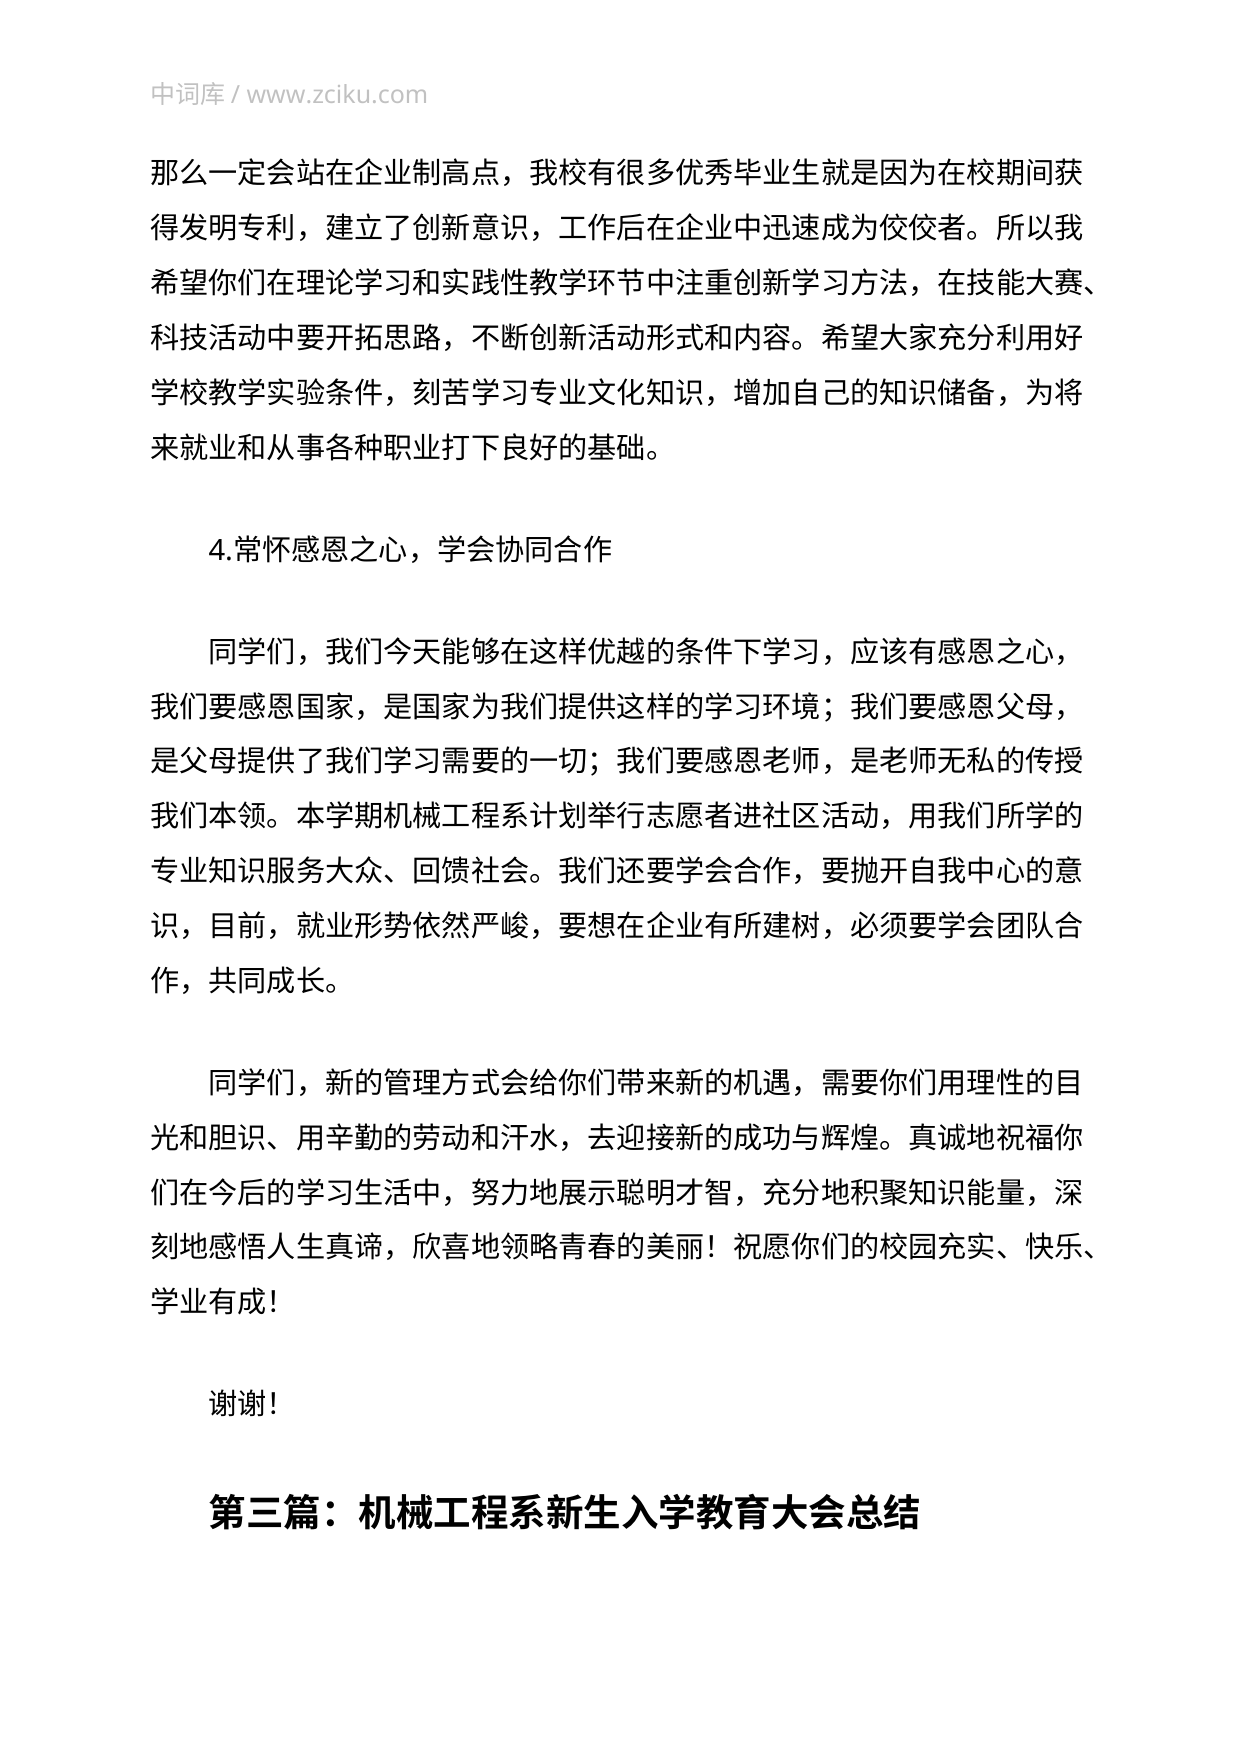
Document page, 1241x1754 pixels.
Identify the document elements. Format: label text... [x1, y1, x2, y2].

text 4.常怀感恩之心，学会协同合作 [150, 526, 1090, 569]
text 谢谢！ [150, 1381, 1090, 1423]
text 同学们，新的管理方式会给你们带来新的机遇，需要你们用理性的目光和胆识、用辛勤的劳动和汗水，去迎接新的成功与辉煌。真诚地祝福你们在今后的学习生活中，努力地展示聪明才智，充分地积聚知识能量，深刻地感悟人生真谛，欣喜地领略青春的美丽！祝愿你们的校园充实、快乐、学业有成！ [150, 1059, 1090, 1321]
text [150, 150, 1090, 467]
text 同学们，我们今天能够在这样优越的条件下学习，应该有感恩之心，我们要感恩国家，是国家为我们提供这样的学习环境；我们要感恩父母，是父母提供了我们学习需要的一切；我们要感恩老师，是老师无私的传授我们本领。本学期机械工程系计划举行志愿者进社区活动，用我们所学的专业知识服务大众、回馈社会。我们还要学会合作，要抛开自我中心的意识，目前，就业形势依然严峻，要想在企业有所建树，必须要学会团队合作，共同成长。 [150, 628, 1090, 1000]
text 第三篇：机械工程系新生入学教育大会总结 [150, 1482, 1090, 1537]
